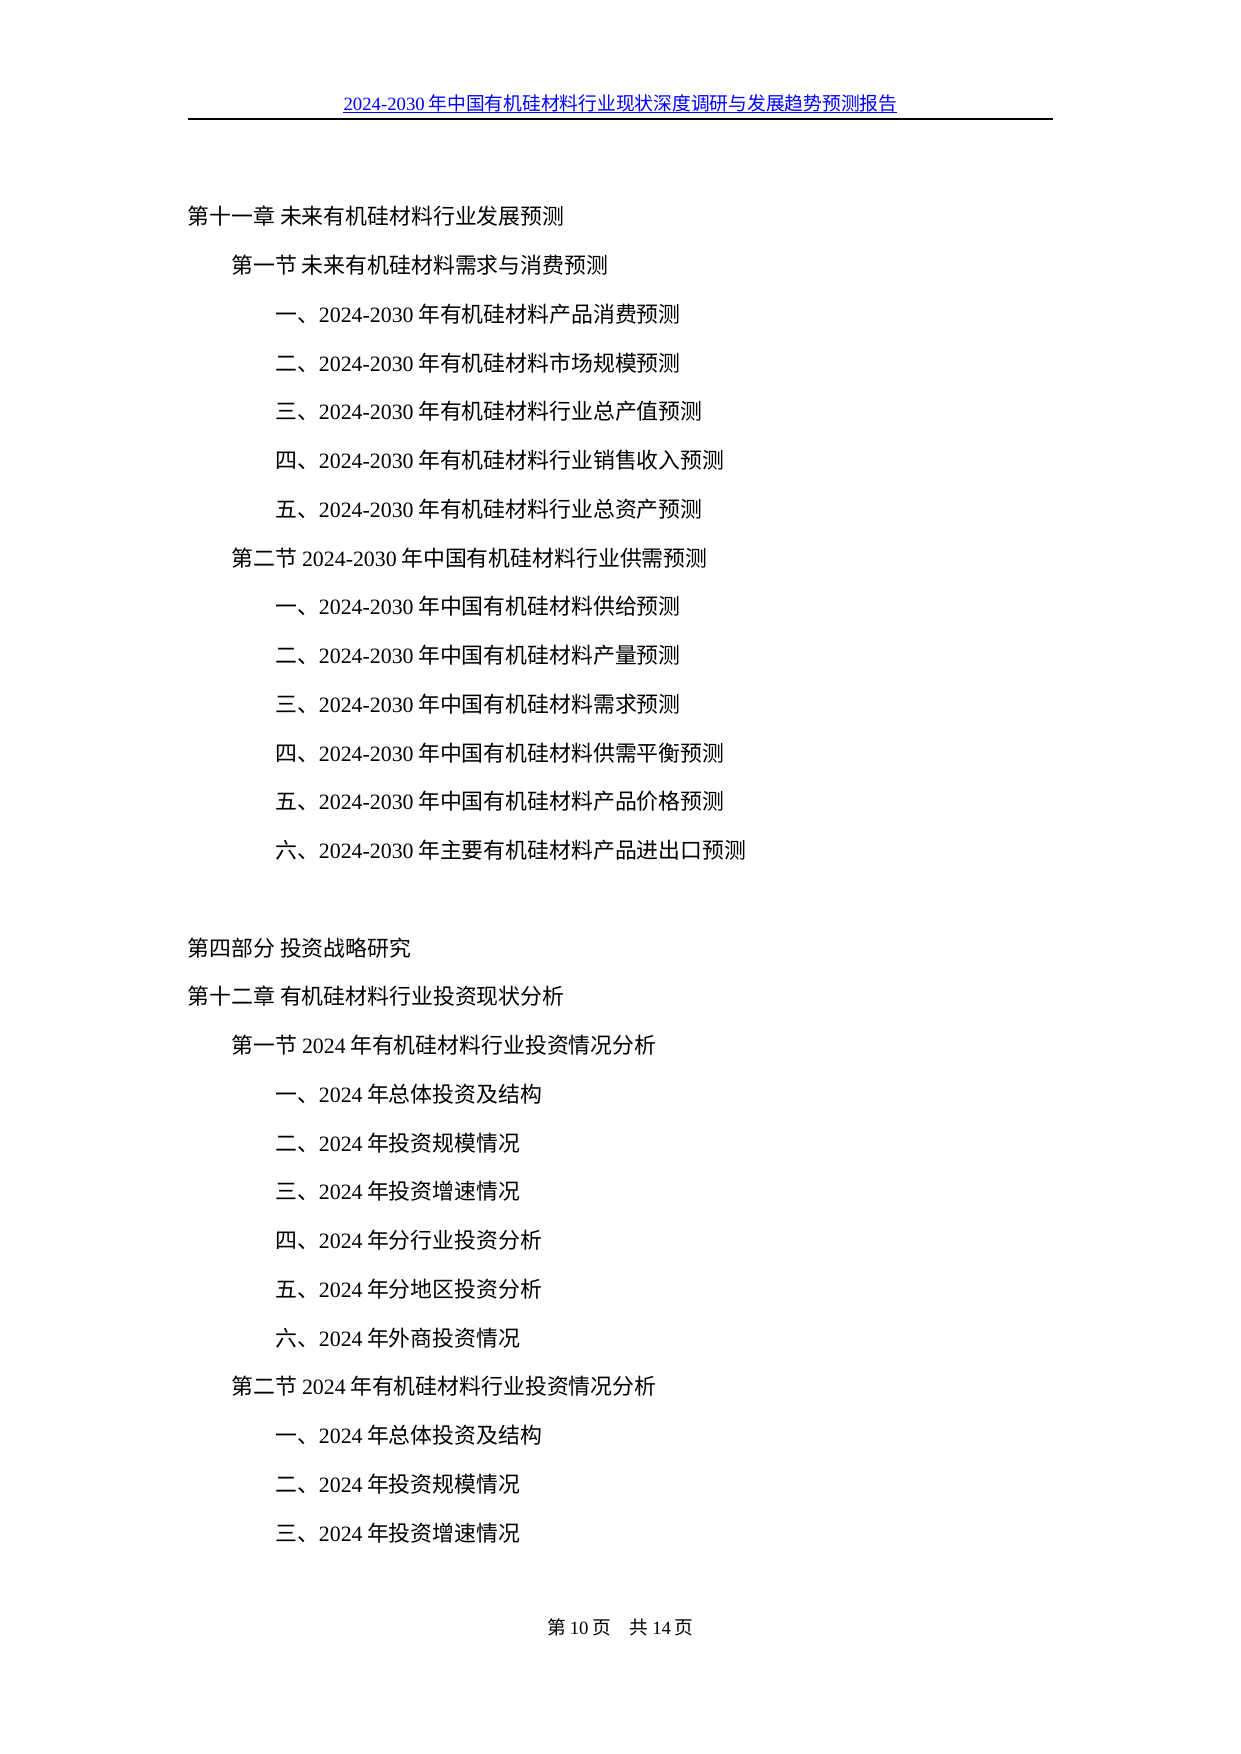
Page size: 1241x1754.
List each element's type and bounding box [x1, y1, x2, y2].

text [187, 150, 1053, 1548]
